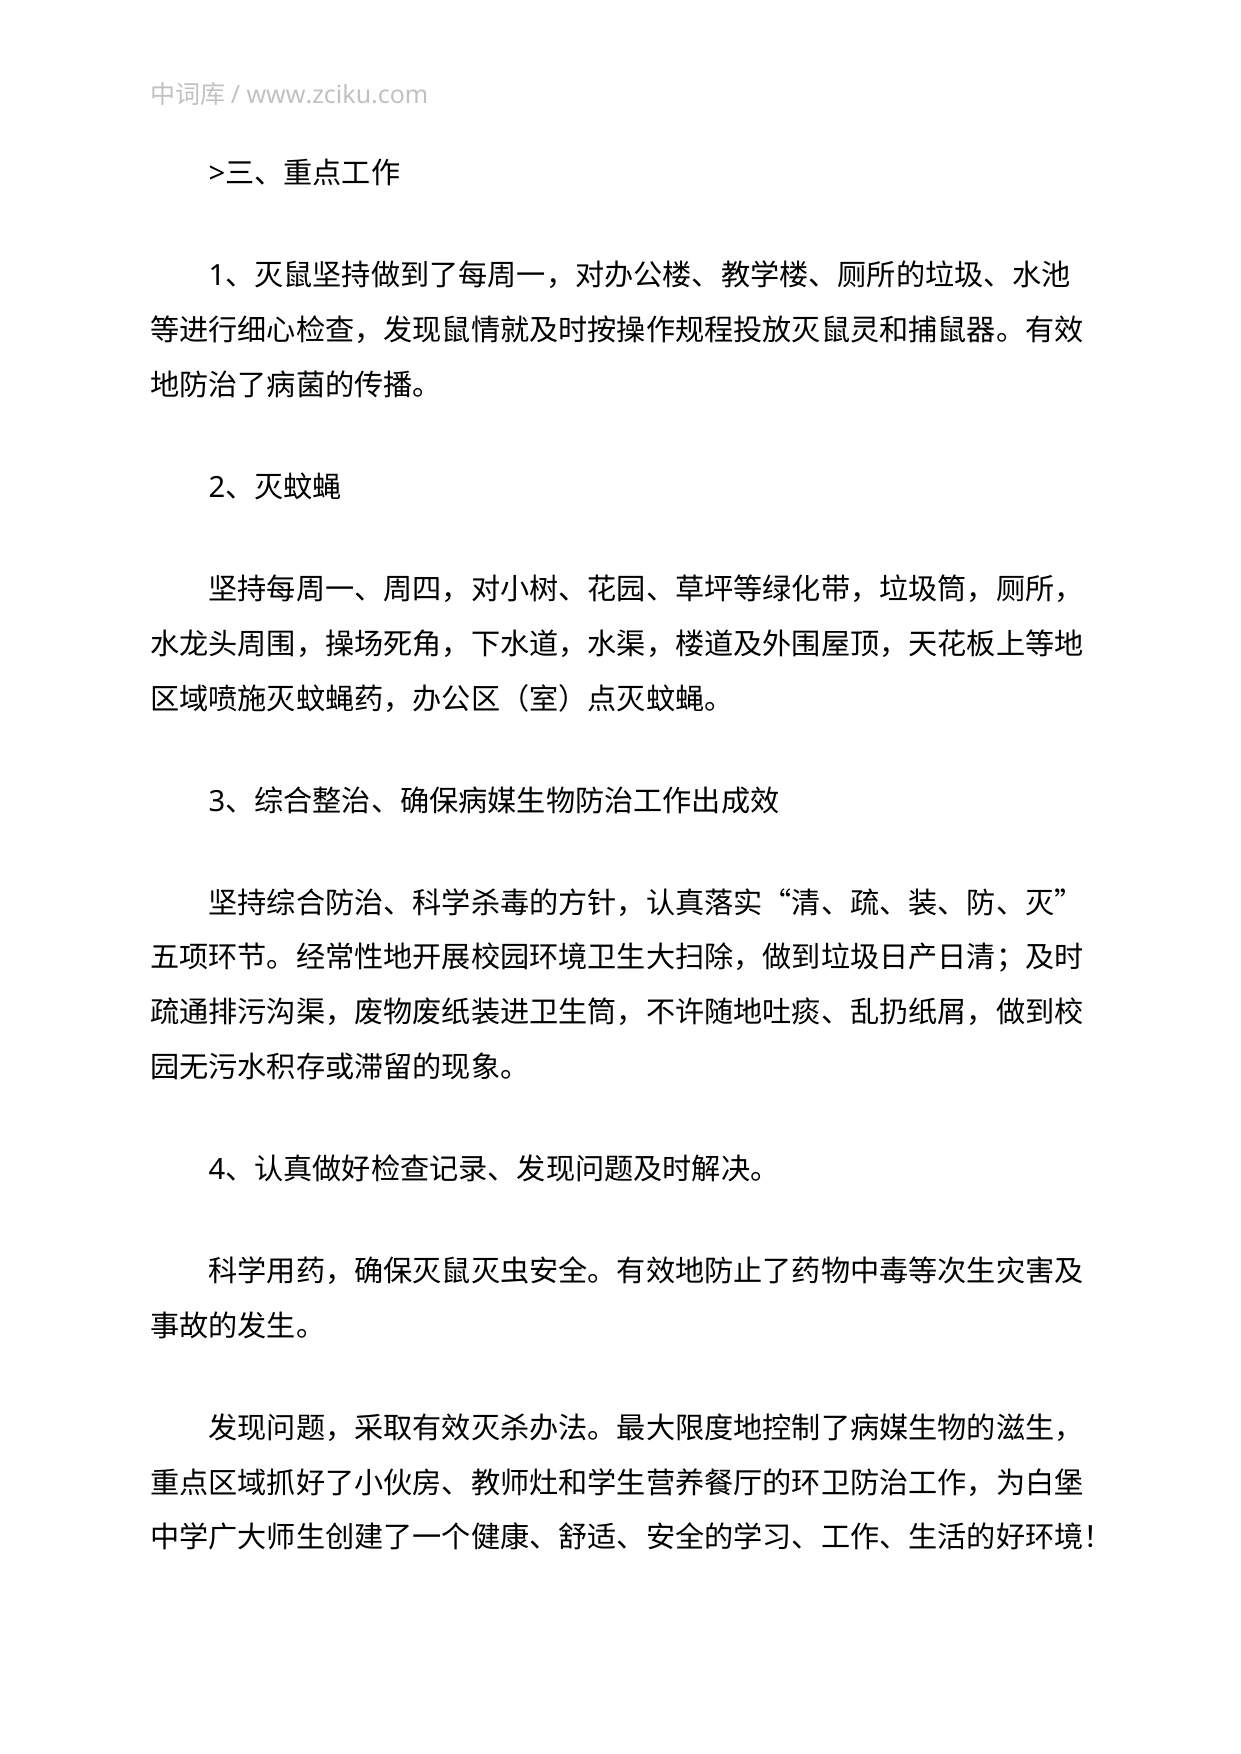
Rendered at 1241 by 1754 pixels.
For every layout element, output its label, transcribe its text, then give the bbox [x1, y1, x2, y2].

text >三、重点工作 [150, 150, 1090, 192]
text 坚持每周一、周四，对小树、花园、草坪等绿化带，垃圾筒，厕所，水龙头周围，操场死角，下水道，水渠，楼道及外围屋顶，天花板上等地区域喷施灭蚊蝇药，办公区（室）点灭蚊蝇。 [150, 566, 1090, 718]
text 科学用药，确保灭鼠灭虫安全。有效地防止了药物中毒等次生灾害及事故的发生。 [150, 1248, 1090, 1345]
text 4、认真做好检查记录、发现问题及时解决。 [150, 1146, 1090, 1188]
text 2、灭蚊蝇 [150, 464, 1090, 506]
text 1、灭鼠坚持做到了每周一，对办公楼、教学楼、厕所的垃圾、水池等进行细心检查，发现鼠情就及时按操作规程投放灭鼠灵和捕鼠器。有效地防治了病菌的传播。 [150, 252, 1090, 404]
text 坚持综合防治、科学杀毒的方针，认真落实“清、疏、装、防、灭”五项环节。经常性地开展校园环境卫生大扫除，做到垃圾日产日清；及时疏通排污沟渠，废物废纸装进卫生筒，不许随地吐痰、乱扔纸屑，做到校园无污水积存或滞留的现象。 [150, 879, 1090, 1086]
text 发现问题，采取有效灭杀办法。最大限度地控制了病媒生物的滋生，重点区域抓好了小伙房、教师灶和学生营养餐厅的环卫防治工作，为白堡中学广大师生创建了一个健康、舒适、安全的学习、工作、生活的好环境！ [150, 1404, 1090, 1556]
text 3、综合整治、确保病媒生物防治工作出成效 [150, 777, 1090, 819]
